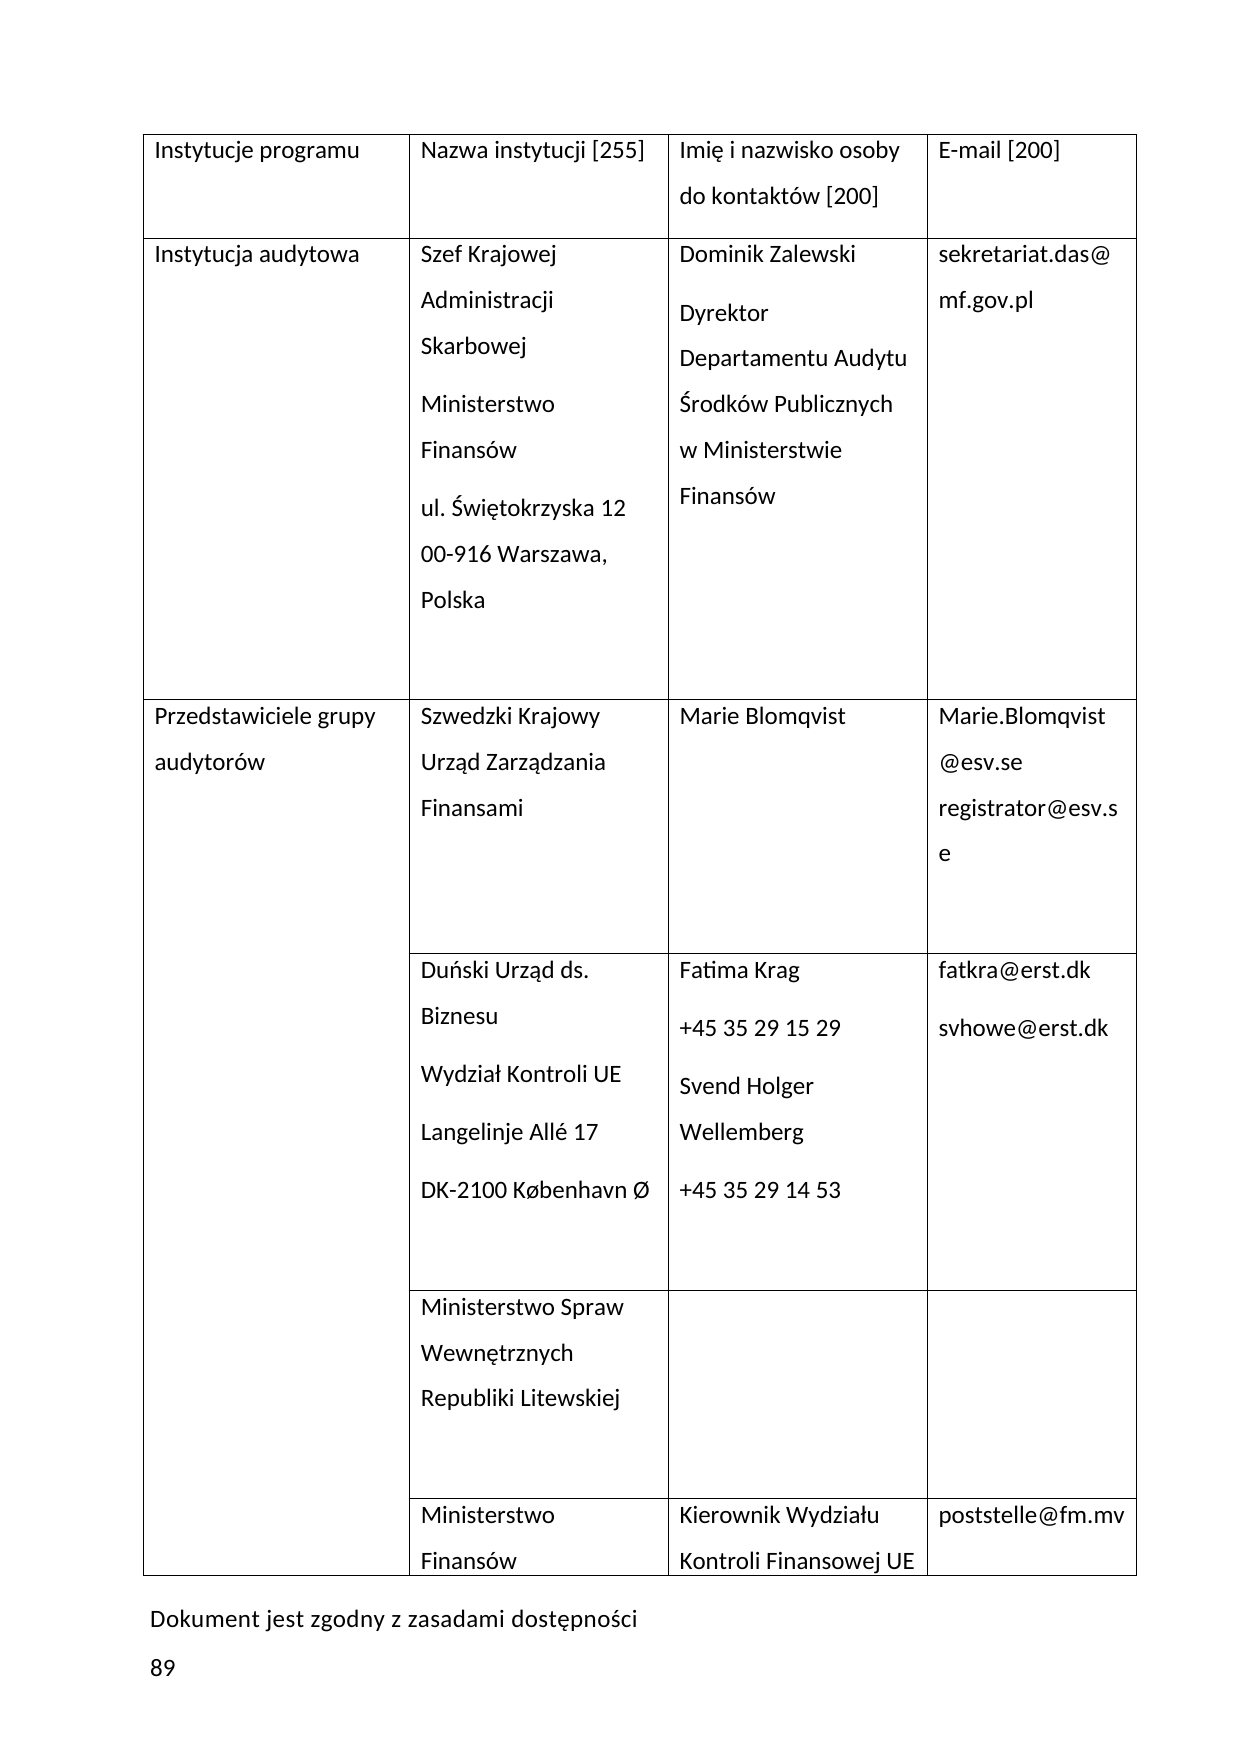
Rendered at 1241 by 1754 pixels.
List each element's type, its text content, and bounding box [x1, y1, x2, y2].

table_cell Marie.Blomqvist@esv.se registrator@esv.se [928, 700, 1136, 953]
table_cell fatkra@erst.dk svhowe@erst.dk [928, 954, 1136, 1290]
table_cell Instytucja audytowa [144, 239, 409, 699]
table_cell Przedstawiciele grupy audytorów [144, 700, 409, 1575]
table_cell sekretariat.das@mf.gov.pl [928, 239, 1136, 699]
table_cell Dominik Zalewski Dyrektor Departamentu Audytu Środków Publicznych w Ministerstwie Finansów [669, 239, 927, 699]
table_cell Szwedzki Krajowy Urząd Zarządzania Finansami [410, 700, 668, 953]
table_cell Marie Blomqvist [669, 700, 927, 953]
table_cell Fatima Krag +45 35 29 15 29 Svend Holger Wellemberg +45 35 29 14 53 [669, 954, 927, 1290]
table_cell Duński Urząd ds. Biznesu Wydział Kontroli UE Langelinje Allé 17 DK-2100 København Ø [410, 954, 668, 1290]
table_header Nazwa instytucji [255] [410, 135, 668, 238]
table_cell Szef Krajowej Administracji Skarbowej Ministerstwo Finansów ul. Świętokrzyska 12 00-916 Warszawa, Polska [410, 239, 668, 699]
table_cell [410, 1499, 668, 1575]
table_cell [669, 1291, 927, 1498]
table_header Instytucje programu [144, 135, 409, 238]
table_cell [669, 1499, 927, 1575]
table_header E-mail [200] [928, 135, 1136, 238]
table_header Imię i nazwisko osoby do kontaktów [200] [669, 135, 927, 238]
table_cell [928, 1291, 1136, 1498]
table_cell Ministerstwo Spraw Wewnętrznych Republiki Litewskiej [410, 1291, 668, 1498]
table_cell poststelle@fm.mv-regierung.de [928, 1499, 1136, 1575]
